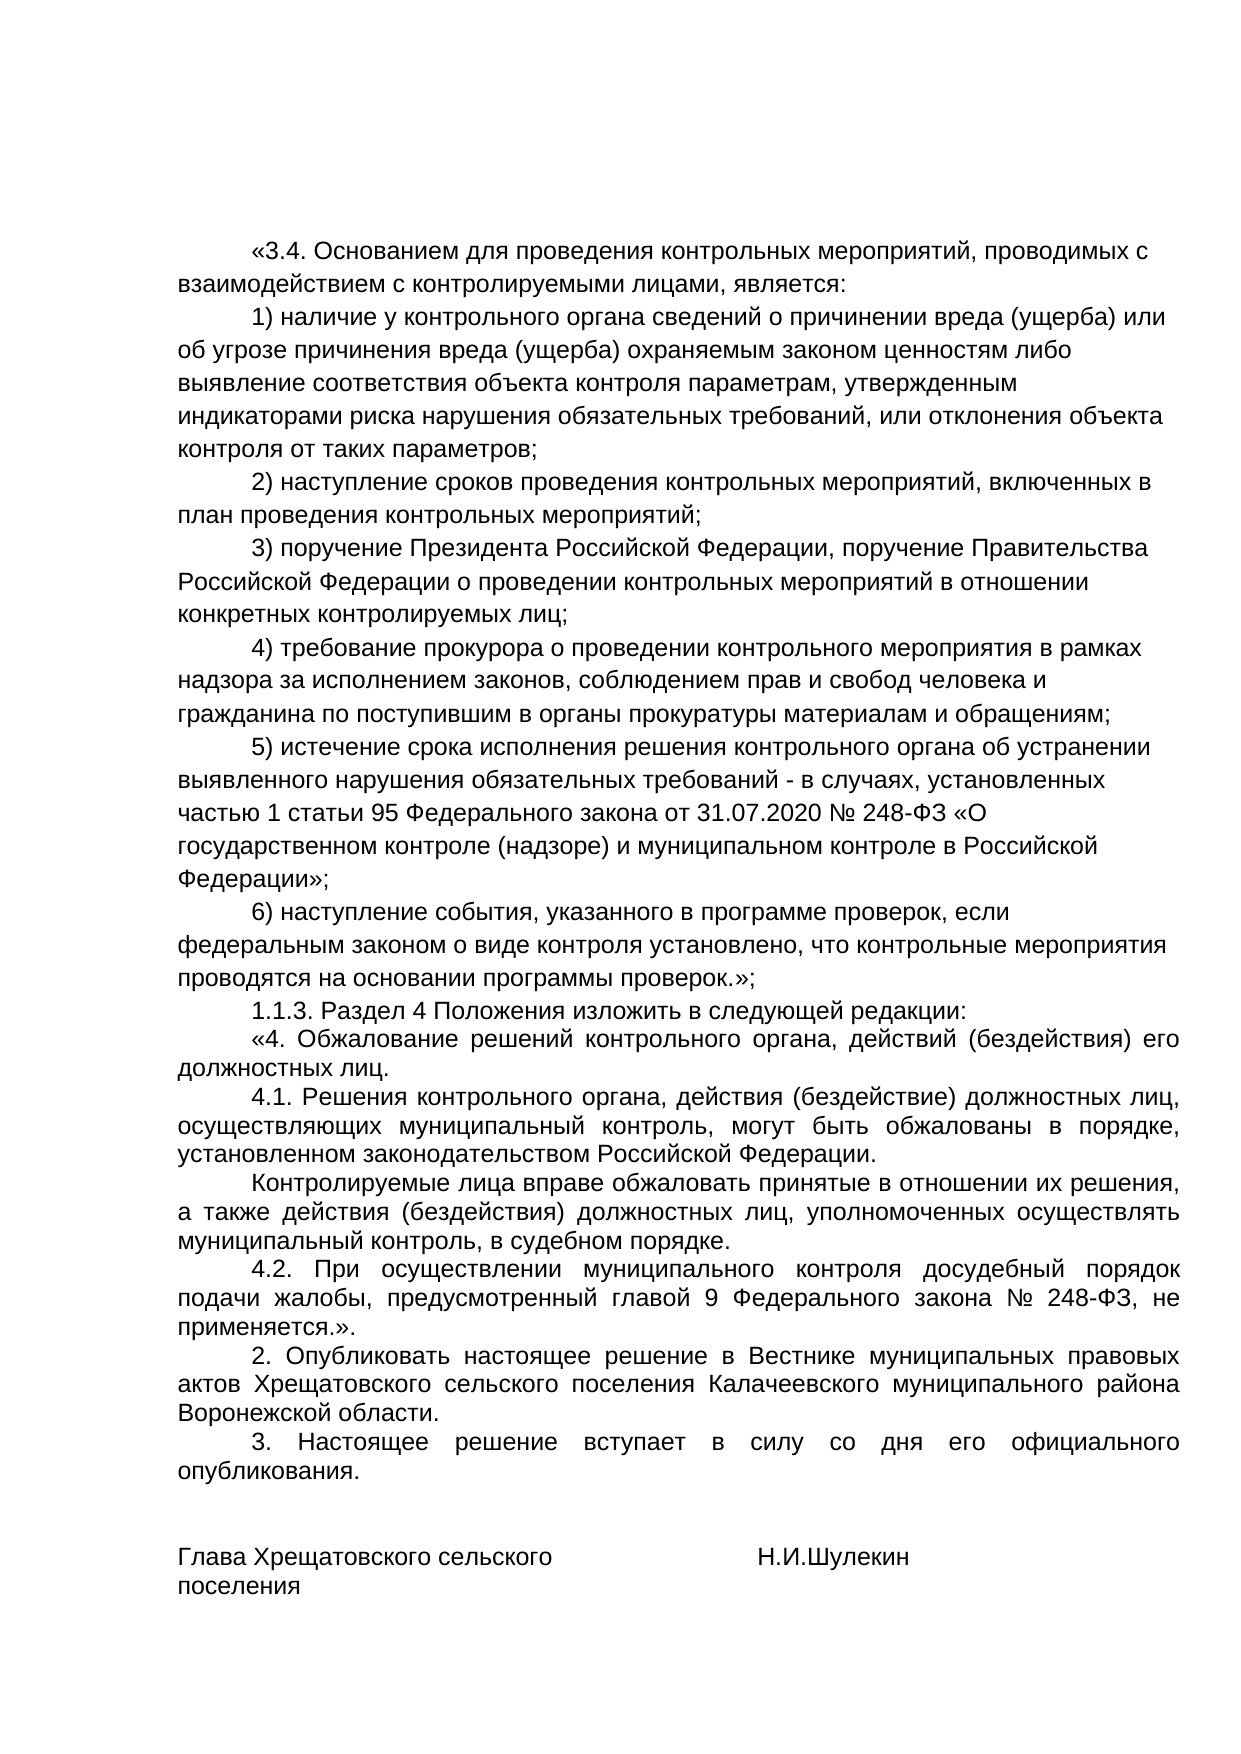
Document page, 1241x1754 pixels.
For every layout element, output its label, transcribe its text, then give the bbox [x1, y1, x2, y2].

text «3.4. Основанием для проведения контрольных мероприятий, проводимых с взаимодействием с контролируемыми лицами, является: [177, 236, 1181, 298]
text 1.1.3. Раздел 4 Положения изложить в следующей редакции: [177, 996, 1181, 1024]
text 4) требование прокурора о проведении контрольного мероприятия в рамках надзора за исполнением законов, соблюдением прав и свобод человека и гражданина по поступившим в органы прокуратуры материалам и обращениям; [177, 632, 1181, 727]
text 3) поручение Президента Российской Федерации, поручение Правительства Российской Федерации о проведении контрольных мероприятий в отношении конкретных контролируемых лиц; [177, 533, 1181, 628]
text 1) наличие у контрольного органа сведений о причинении вреда (ущерба) или об угрозе причинения вреда (ущерба) охраняемым законом ценностям либо выявление соответствия объекта контроля параметрам, утвержденным индикаторами риска нарушения обязательных требований, или отклонения объекта контроля от таких параметров; [177, 302, 1181, 463]
text «4. Обжалование решений контрольного органа, действий (бездействия) его должностных лиц. [177, 1024, 1181, 1082]
text 4.1. Решения контрольного органа, действия (бездействие) должностных лиц, осуществляющих муниципальный контроль, могут быть обжалованы в порядке, установленном законодательством Российской Федерации. [177, 1082, 1181, 1168]
text Контролируемые лица вправе обжаловать принятые в отношении их решения, а также действия (бездействия) должностных лиц, уполномоченных осуществлять муниципальный контроль, в судебном порядке. [177, 1168, 1181, 1254]
text 2) наступление сроков проведения контрольных мероприятий, включенных в план проведения контрольных мероприятий; [177, 467, 1181, 529]
text 6) наступление события, указанного в программе проверок, если федеральным законом о виде контроля установлено, что контрольные мероприятия проводятся на основании программы проверок.»; [177, 897, 1181, 991]
text 2. Опубликовать настоящее решение в Вестнике муниципальных правовых актов Хрещатовского сельского поселения Калачеевского муниципального района Воронежской области. [177, 1341, 1181, 1427]
table_header Н.И.Шулекин [672, 1542, 1178, 1599]
text 3. Настоящее решение вступает в силу со дня его официального опубликования. [177, 1427, 1181, 1484]
text 5) истечение срока исполнения решения контрольного органа об устранении выявленного нарушения обязательных требований - в случаях, установленных частью 1 статьи 95 Федерального закона от 31.07.2020 № 248-ФЗ «О государственном контроле (надзоре) и муниципальном контроле в Российской Федерации»; [177, 732, 1181, 892]
table_header Глава Хрещатовского сельского поселения [166, 1542, 672, 1599]
text 4.2. При осуществлении муниципального контроля досудебный порядок подачи жалобы, предусмотренный главой 9 Федерального закона № 248-ФЗ, не применяется.». [177, 1254, 1181, 1341]
